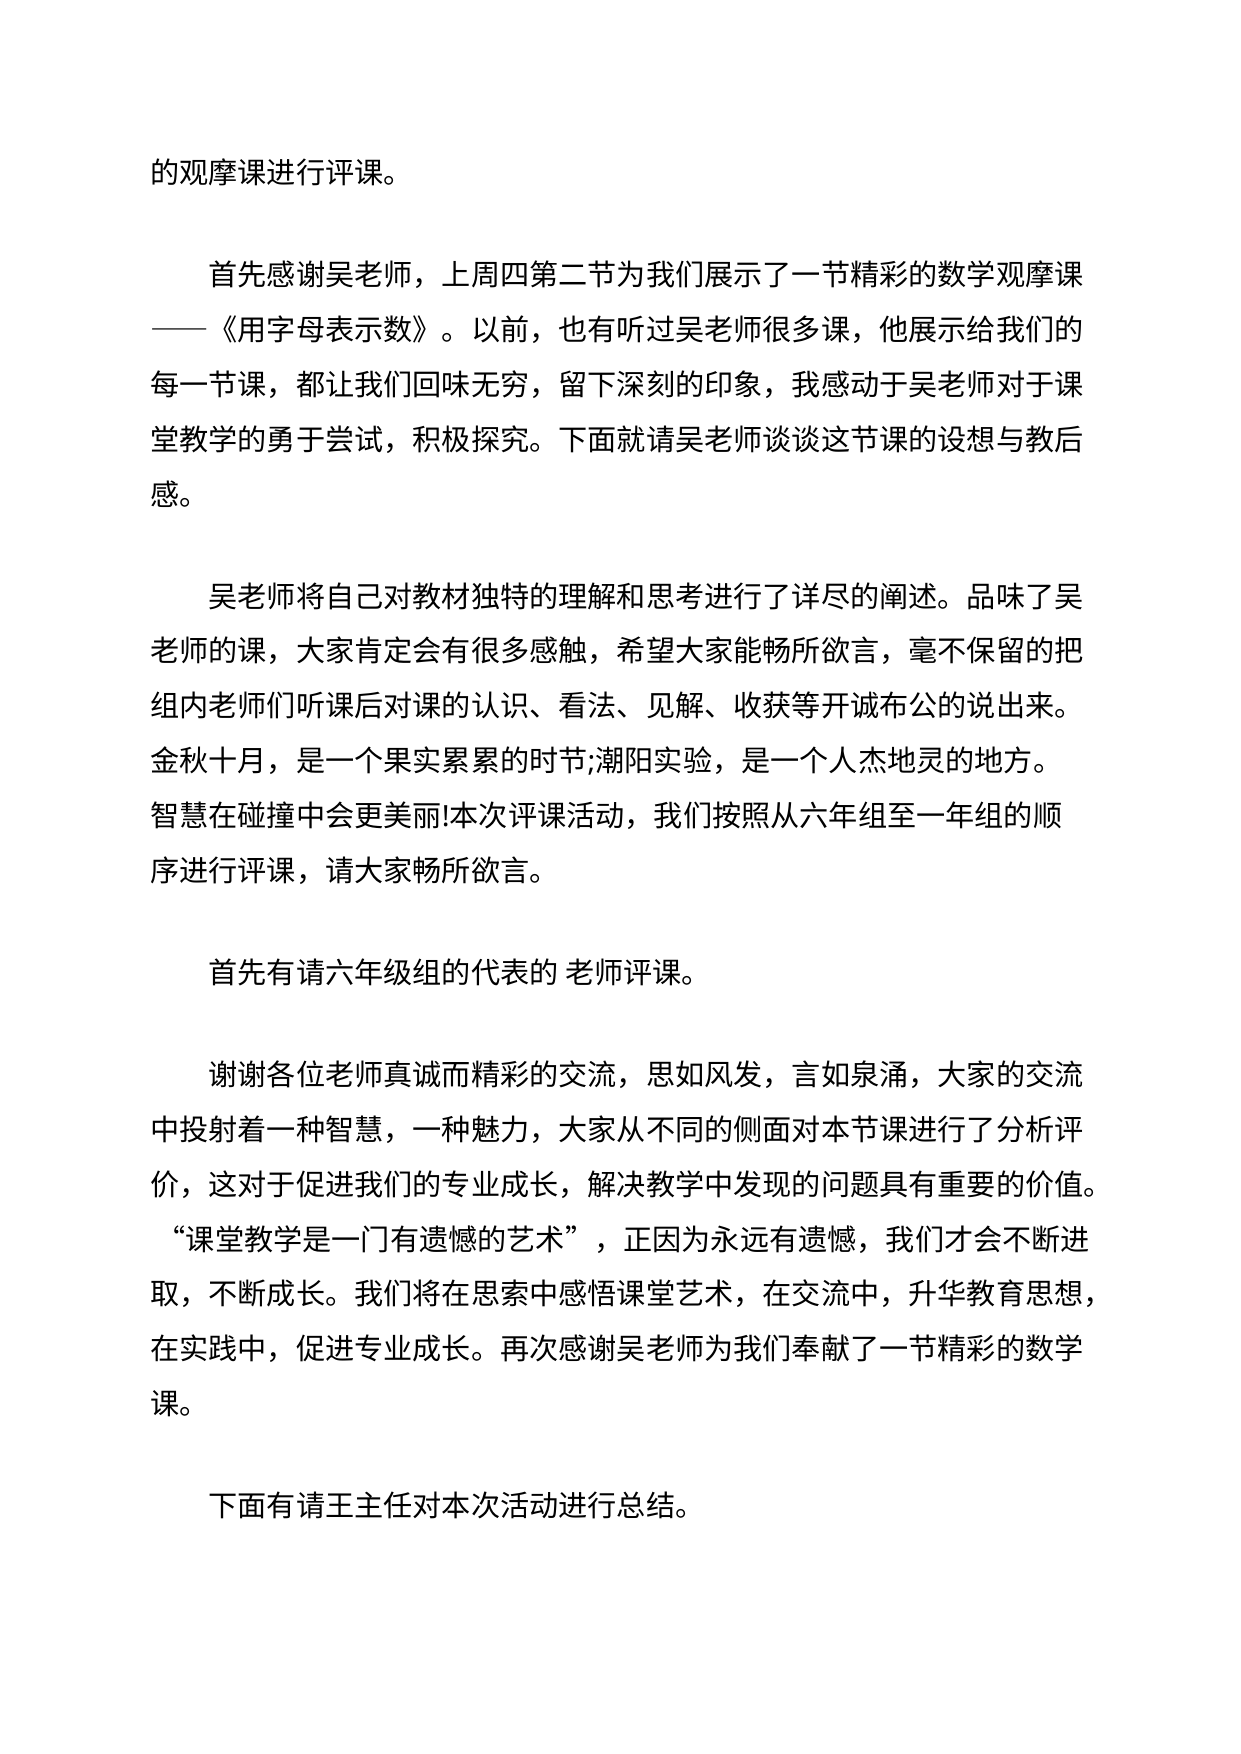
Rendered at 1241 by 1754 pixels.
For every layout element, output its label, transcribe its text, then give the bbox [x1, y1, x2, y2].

text 首先有请六年级组的代表的 老师评课。 [150, 949, 1090, 992]
text 吴老师将自己对教材独特的理解和思考进行了详尽的阐述。品味了吴老师的课，大家肯定会有很多感触，希望大家能畅所欲言，毫不保留的把组内老师们听课后对课的认识、看法、见解、收获等开诚布公的说出来。金秋十月，是一个果实累累的时节;潮阳实验，是一个人杰地灵的地方。智慧在碰撞中会更美丽!本次评课活动，我们按照从六年组至一年组的顺序进行评课，请大家畅所欲言。 [150, 573, 1090, 890]
text 首先感谢吴老师，上周四第二节为我们展示了一节精彩的数学观摩课——《用字母表示数》。以前，也有听过吴老师很多课，他展示给我们的每一节课，都让我们回味无穷，留下深刻的印象，我感动于吴老师对于课堂教学的勇于尝试，积极探究。下面就请吴老师谈谈这节课的设想与教后感。 [150, 252, 1090, 514]
text 下面有请王主任对本次活动进行总结。 [150, 1482, 1090, 1525]
text 谢谢各位老师真诚而精彩的交流，思如风发，言如泉涌，大家的交流中投射着一种智慧，一种魅力，大家从不同的侧面对本节课进行了分析评价，这对于促进我们的专业成长，解决教学中发现的问题具有重要的价值。 “课堂教学是一门有遗憾的艺术”，正因为永远有遗憾，我们才会不断进取，不断成长。我们将在思索中感悟课堂艺术，在交流中，升华教育思想，在实践中，促进专业成长。再次感谢吴老师为我们奉献了一节精彩的数学课。 [150, 1051, 1090, 1423]
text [150, 150, 1090, 192]
